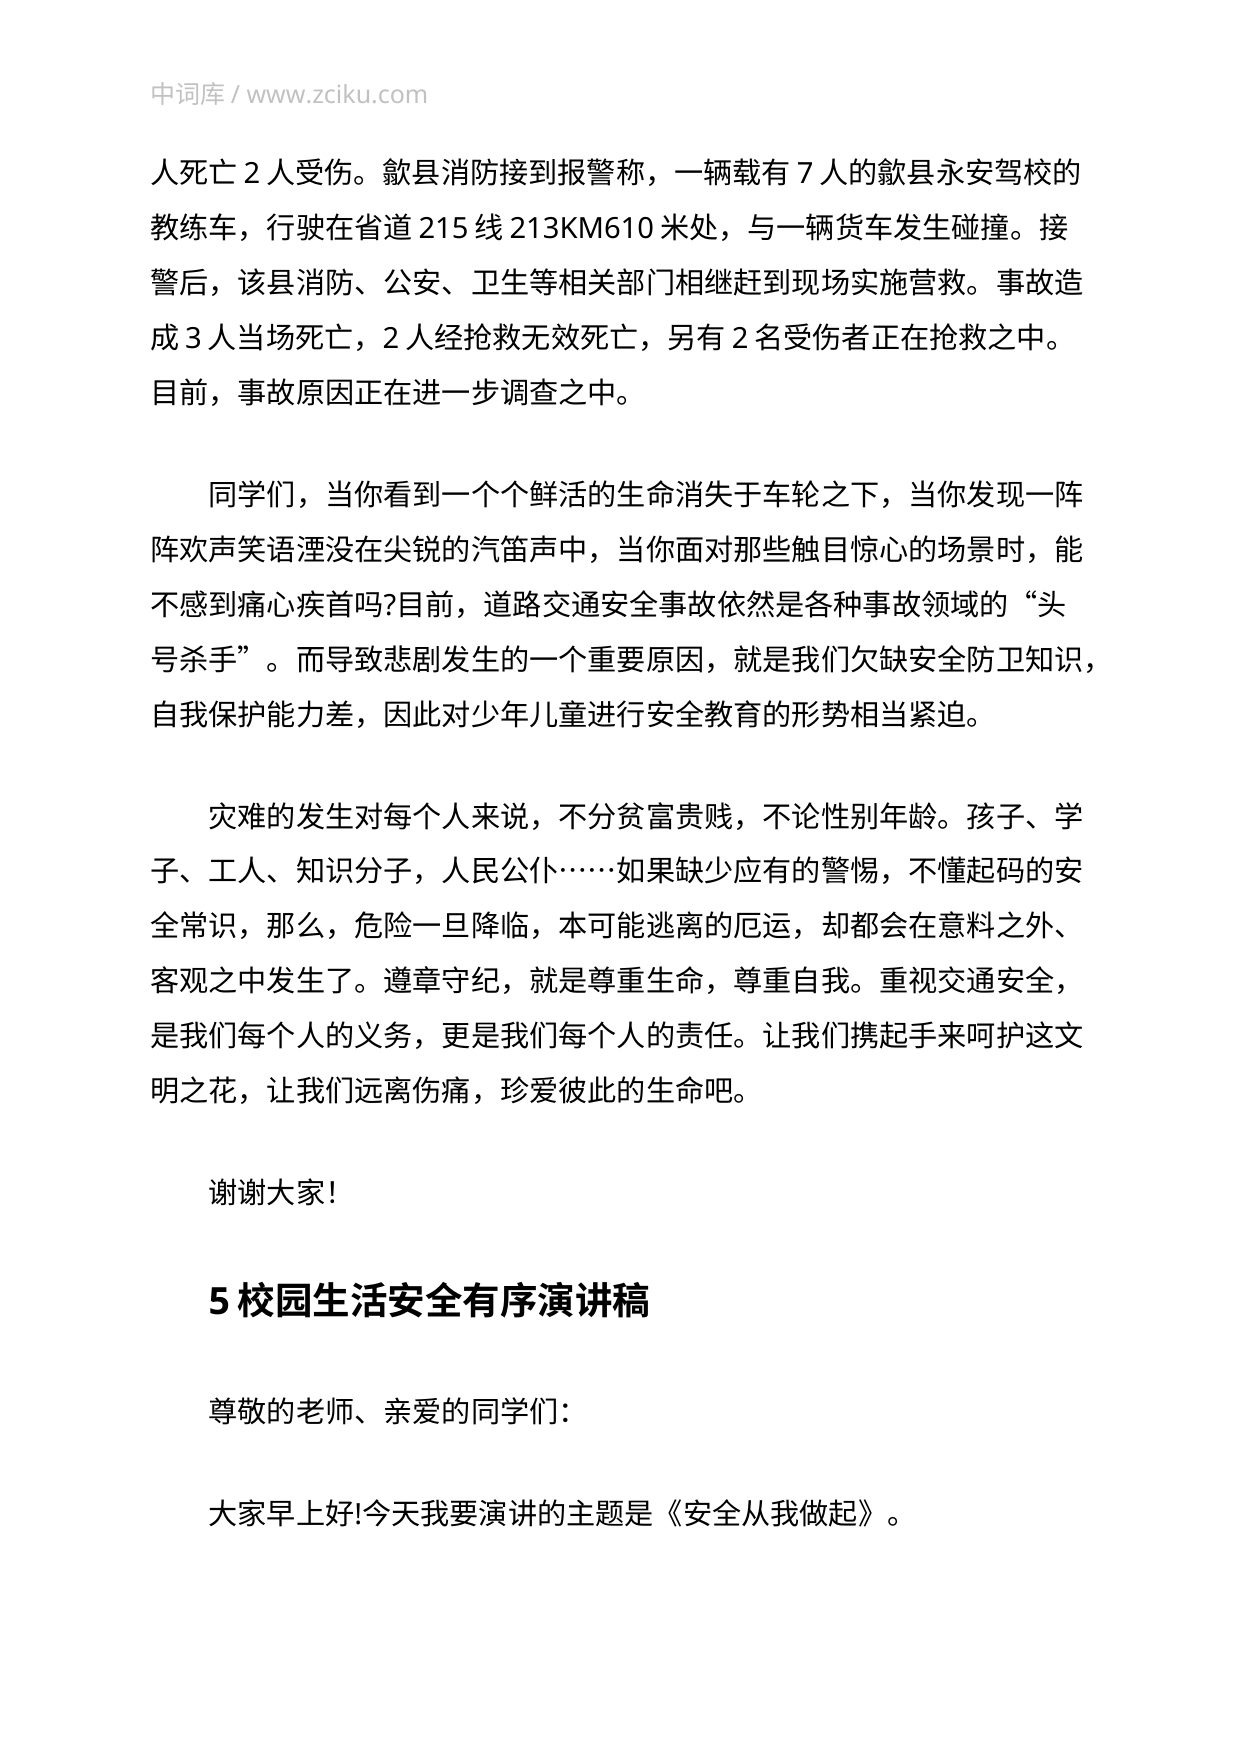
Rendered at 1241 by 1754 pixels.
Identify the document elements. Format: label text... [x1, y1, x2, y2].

text 灾难的发生对每个人来说，不分贫富贵贱，不论性别年龄。孩子、学子、工人、知识分子，人民公仆……如果缺少应有的警惕，不懂起码的安全常识，那么，危险一旦降临，本可能逃离的厄运，却都会在意料之外、客观之中发生了。遵章守纪，就是尊重生命，尊重自我。重视交通安全，是我们每个人的义务，更是我们每个人的责任。让我们携起手来呵护这文明之花，让我们远离伤痛，珍爱彼此的生命吧。 [150, 793, 1090, 1110]
text 尊敬的老师、亲爱的同学们： [150, 1389, 1090, 1431]
text 5校园生活安全有序演讲稿 [150, 1271, 1090, 1326]
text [150, 150, 1090, 412]
text 同学们，当你看到一个个鲜活的生命消失于车轮之下，当你发现一阵阵欢声笑语湮没在尖锐的汽笛声中，当你面对那些触目惊心的场景时，能不感到痛心疾首吗?目前，道路交通安全事故依然是各种事故领域的“头号杀手”。而导致悲剧发生的一个重要原因，就是我们欠缺安全防卫知识，自我保护能力差，因此对少年儿童进行安全教育的形势相当紧迫。 [150, 472, 1090, 734]
text 大家早上好!今天我要演讲的主题是《安全从我做起》。 [150, 1491, 1090, 1533]
text 谢谢大家！ [150, 1169, 1090, 1212]
